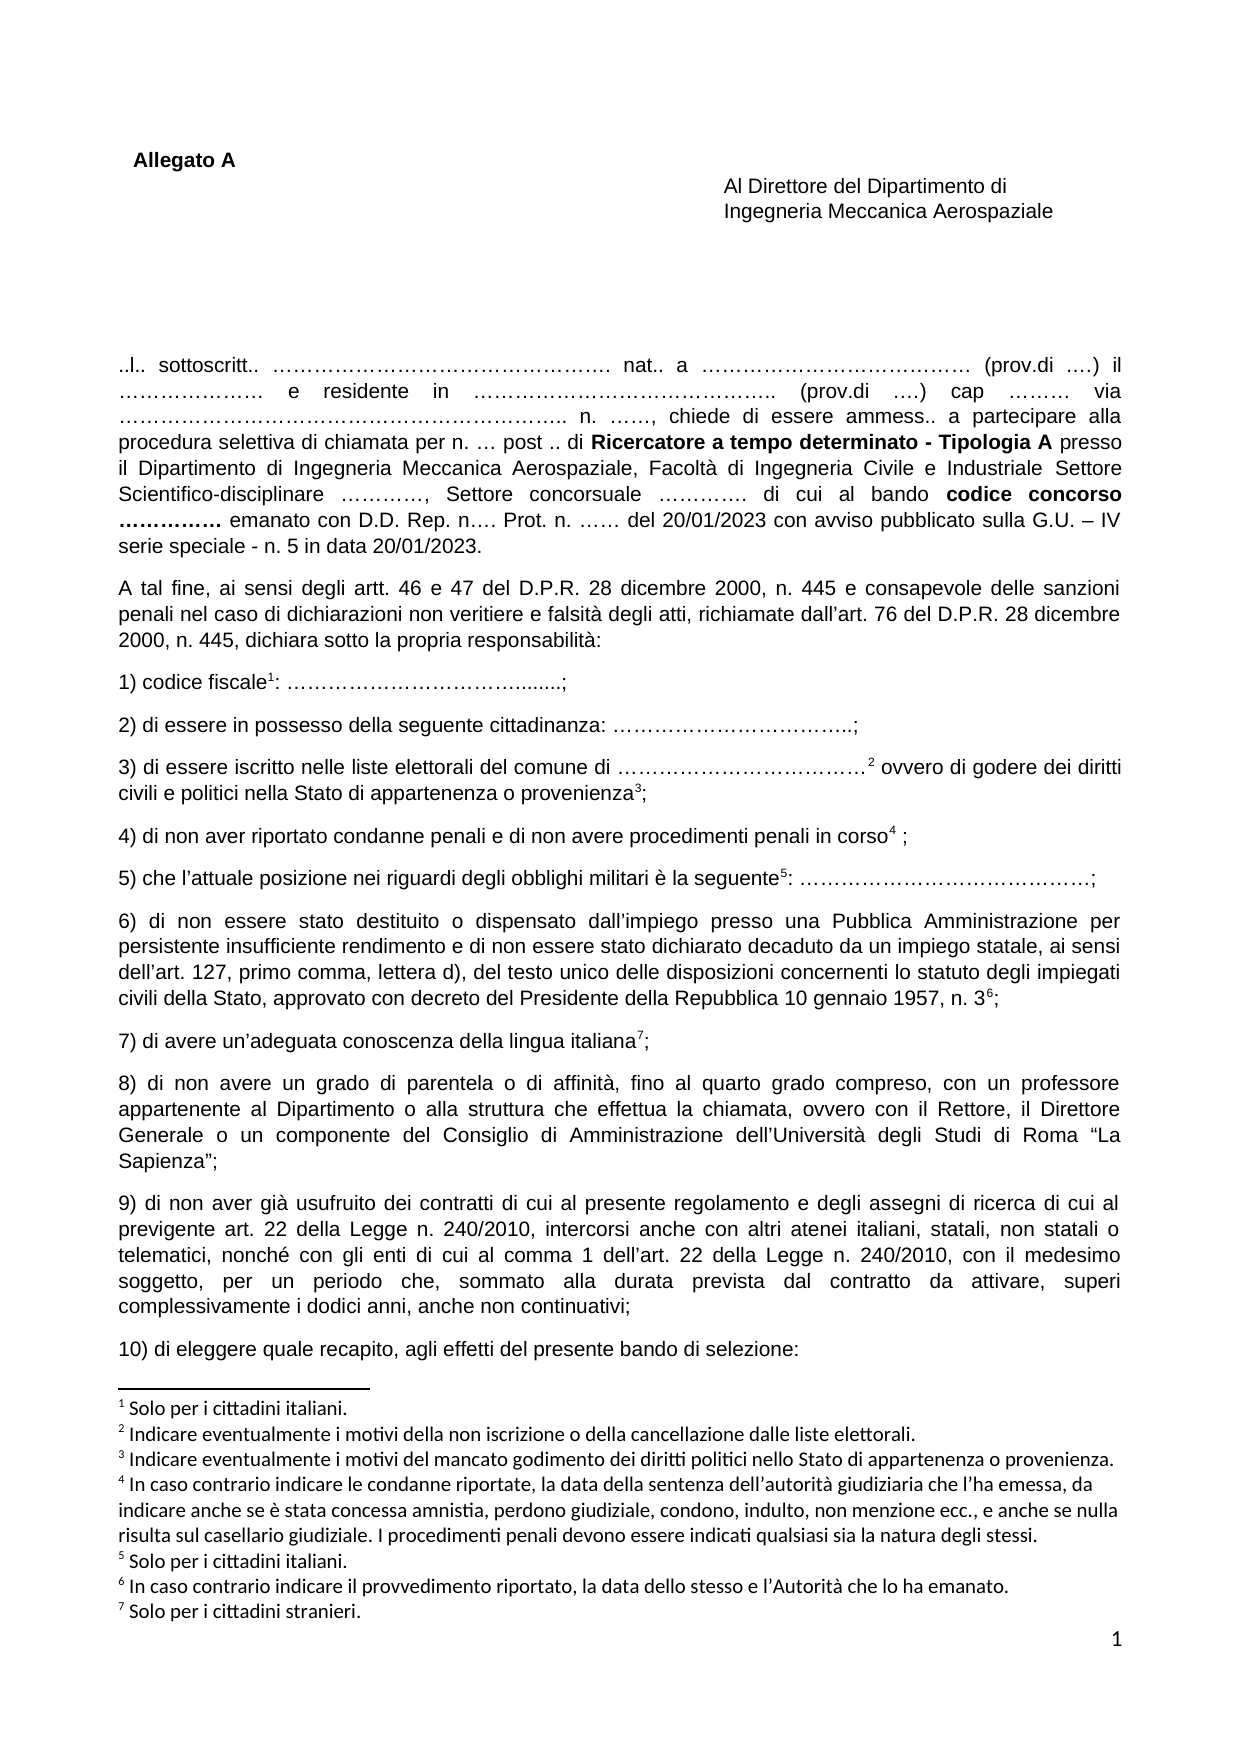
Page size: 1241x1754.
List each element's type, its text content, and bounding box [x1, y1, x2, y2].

text Ingegneria Meccanica Aerospaziale [723, 199, 1122, 223]
text 2) di essere in possesso della seguente cittadinanza: ……………………………..; [118, 713, 1122, 737]
text 3) di essere iscritto nelle liste elettorali del comune di ……………………………… ovvero di godere dei diritti civili e politici nella Stato di appartenenza o provenienza; [118, 755, 1122, 805]
text 9) di non aver già usufruito dei contratti di cui al presente regolamento e degli assegni di ricerca di cui al previgente art. 22 della Legge n. 240/2010, intercorsi anche con altri atenei italiani, statali, non statali o telematici, nonché con gli enti di cui al comma 1 dell’art. 22 della Legge n. 240/2010, con il medesimo soggetto, per un periodo che, sommato alla durata prevista dal contratto da attivare, superi complessivamente i dodici anni, anche non continuativi; [118, 1191, 1122, 1318]
text 1) codice fiscale: ……………………………........; [118, 670, 1122, 694]
text 10) di eleggere quale recapito, agli effetti del presente bando di selezione: [118, 1337, 1122, 1361]
text 5) che l’attuale posizione nei riguardi degli obblighi militari è la seguente: ……………………………………; [118, 866, 1122, 890]
text 4) di non aver riportato condanne penali e di non avere procedimenti penali in corso ; [118, 823, 1122, 847]
text Allegato A [133, 148, 1122, 172]
text A tal fine, ai sensi degli artt. 46 e 47 del D.P.R. 28 dicembre 2000, n. 445 e consapevole delle sanzioni penali nel caso di dichiarazioni non veritiere e falsità degli atti, richiamate dall’art. 76 del D.P.R. 28 dicembre 2000, n. 445, dichiara sotto la propria responsabilità: [118, 576, 1122, 652]
text Al Direttore del Dipartimento di [723, 173, 1122, 197]
text 7) di avere un’adeguata conoscenza della lingua italiana; [118, 1028, 1122, 1052]
text ..l.. sottoscritt.. …………………………………………. nat.. a ………………………………… (prov.di .…) il ………………… e residente in …………………………………….. (prov.di .…) cap ……… via ……………………………………………………….. n. ……, chiede di essere ammess.. a partecipare alla procedura selettiva di chiamata per n. … post .. di Ricercatore a tempo determinato - Tipologia A presso il Dipartimento di Ingegneria Meccanica Aerospaziale, Facoltà di Ingegneria Civile e Industriale Settore Scientifico-disciplinare …………, Settore concorsuale …………. di cui al bando codice concorso …………… emanato con D.D. Rep. n…. Prot. n. …… del 20/01/2023 con avviso pubblicato sulla G.U. – IV serie speciale - n. 5 in data 20/01/2023. [118, 353, 1122, 557]
text 6) di non essere stato destituito o dispensato dall’impiego presso una Pubblica Amministrazione per persistente insufficiente rendimento e di non essere stato dichiarato decaduto da un impiego statale, ai sensi dell’art. 127, primo comma, lettera d), del testo unico delle disposizioni concernenti lo statuto degli impiegati civili della Stato, approvato con decreto del Presidente della Repubblica 10 gennaio 1957, n. 3; [118, 908, 1122, 1010]
text 8) di non avere un grado di parentela o di affinità, fino al quarto grado compreso, con un professore appartenente al Dipartimento o alla struttura che effettua la chiamata, ovvero con il Rettore, il Direttore Generale o un componente del Consiglio di Amministrazione dell’Università degli Studi di Roma “La Sapienza”; [118, 1071, 1122, 1172]
